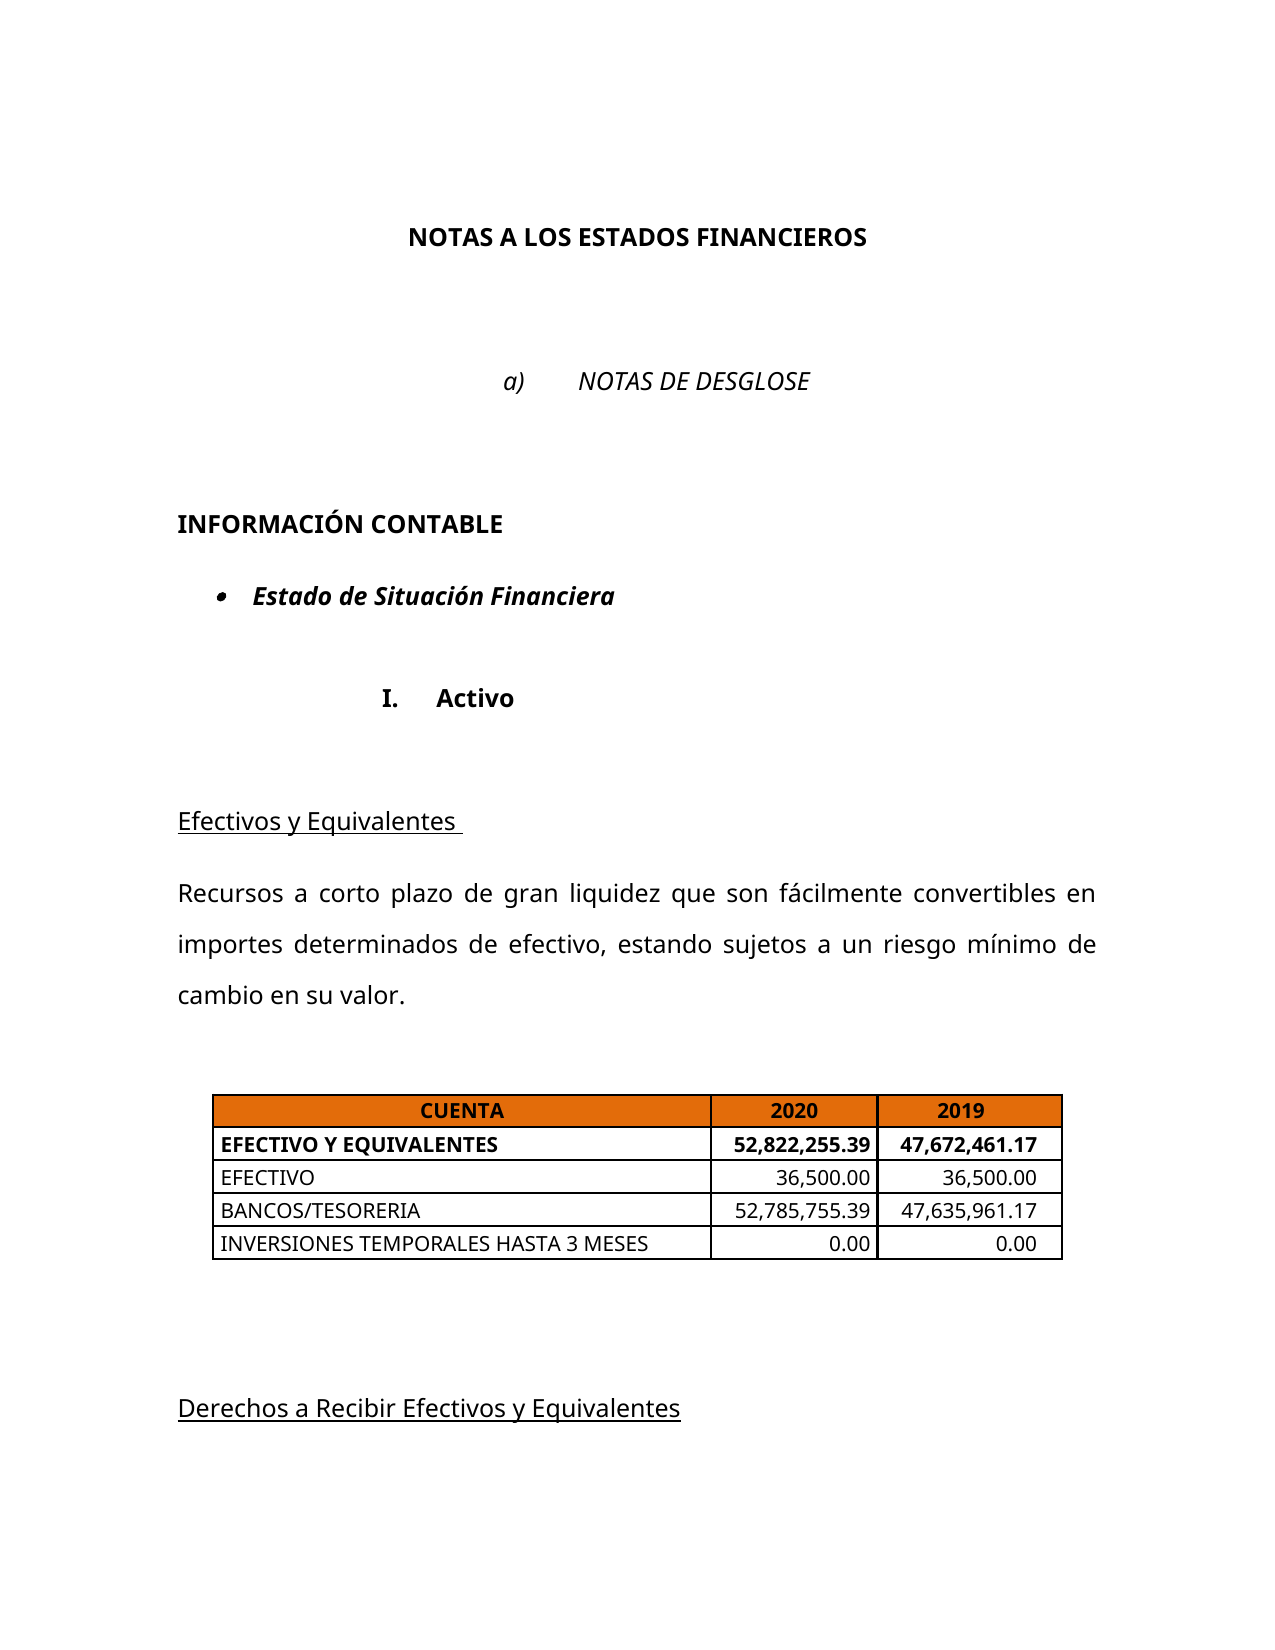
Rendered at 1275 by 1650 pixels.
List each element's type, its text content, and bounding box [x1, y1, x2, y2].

table_header [1044, 1096, 1061, 1126]
table_cell [1044, 1227, 1061, 1257]
table_cell EFECTIVO Y EQUIVALENTES [214, 1128, 710, 1159]
table_header 2019 [879, 1096, 1044, 1126]
text Efectivos y Equivalentes [177, 804, 1098, 838]
table_cell 36,500.00 [879, 1161, 1044, 1192]
table_cell 47,635,961.17 [879, 1194, 1044, 1225]
table_cell INVERSIONES TEMPORALES HASTA 3 MESES [214, 1227, 710, 1257]
text Recursos a corto plazo de gran liquidez que son fácilmente convertibles en importes determinados de efectivo, estando sujetos a un riesgo mínimo de cambio en su valor. [177, 876, 1098, 1012]
table_header CUENTA [214, 1096, 710, 1126]
table_cell 52,822,255.39 [712, 1128, 876, 1159]
list Estado de Situación Financiera [215, 579, 1098, 613]
table_cell 0.00 [879, 1227, 1044, 1257]
table_cell 36,500.00 [712, 1161, 876, 1192]
table_cell [1044, 1194, 1061, 1225]
text Derechos a Recibir Efectivos y Equivalentes [177, 1391, 1098, 1425]
list Activo [399, 681, 1098, 715]
table_cell [1044, 1161, 1061, 1192]
text NOTAS A LOS ESTADOS FINANCIEROS [177, 219, 1098, 253]
table_cell EFECTIVO [214, 1161, 710, 1192]
table_cell 52,785,755.39 [712, 1194, 876, 1225]
table_header 2020 [712, 1096, 876, 1126]
table_cell BANCOS/TESORERIA [214, 1194, 710, 1225]
table_cell 0.00 [712, 1227, 876, 1257]
list NOTAS DE DESGLOSE [215, 363, 1098, 397]
text INFORMACIÓN CONTABLE [177, 507, 1098, 541]
table_cell [1044, 1128, 1061, 1159]
table_cell 47,672,461.17 [879, 1128, 1044, 1159]
